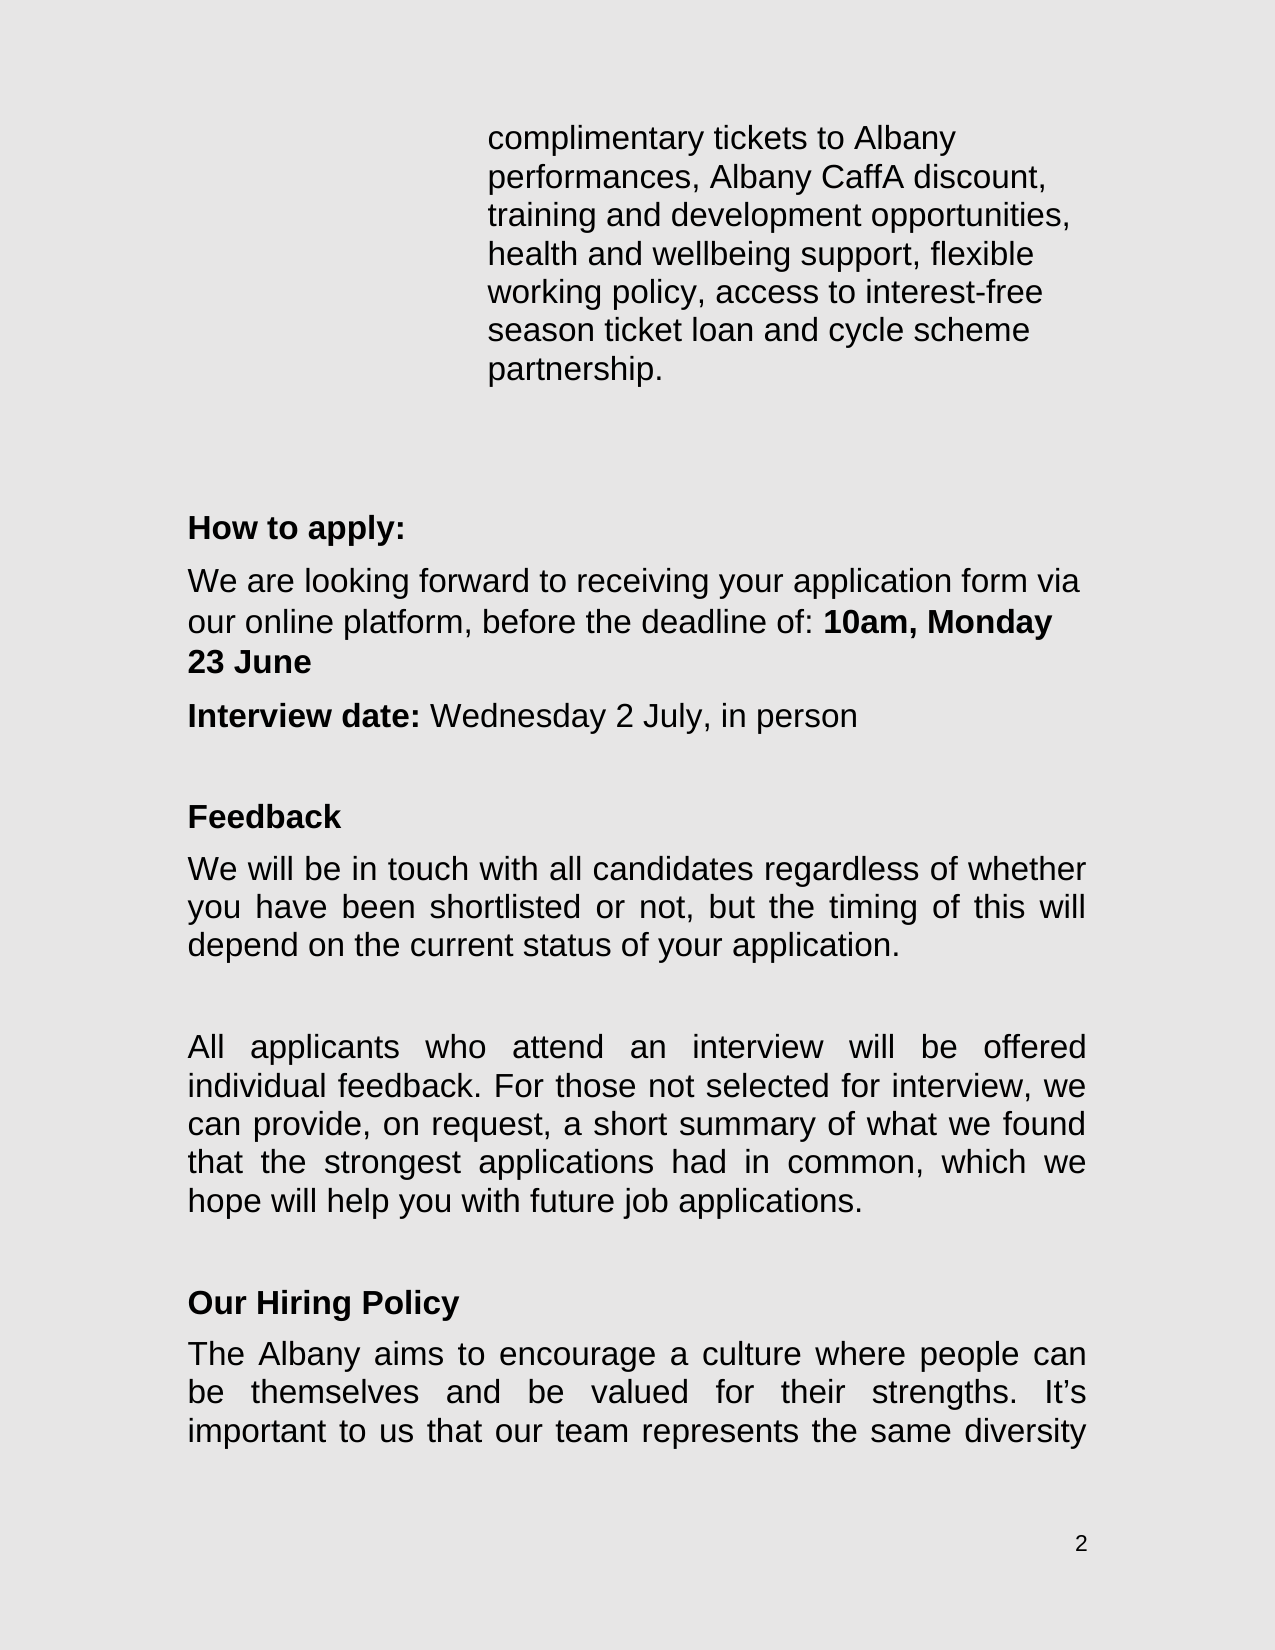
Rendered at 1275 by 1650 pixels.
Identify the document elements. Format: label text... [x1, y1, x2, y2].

text Interview date: Wednesday 2 July, in person [187, 693, 1087, 734]
text Our Hiring Policy [187, 1283, 1087, 1321]
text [187, 1334, 1087, 1449]
text How to apply: [187, 506, 1087, 547]
text We are looking forward to receiving your application form via our online platform, before the deadline of: 10am, Monday 23 June [187, 559, 1087, 681]
text Feedback [187, 798, 1087, 836]
text We will be in touch with all candidates regardless of whether you have been shortlisted or not, but the timing of this will depend on the current status of your application. [187, 848, 1087, 964]
text All applicants who attend an interview will be offered individual feedback. For those not selected for interview, we can provide, on request, a short summary of what we found that the strongest applications had in common, which we hope will help you with future job applications. [187, 1027, 1087, 1219]
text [187, 118, 1087, 387]
